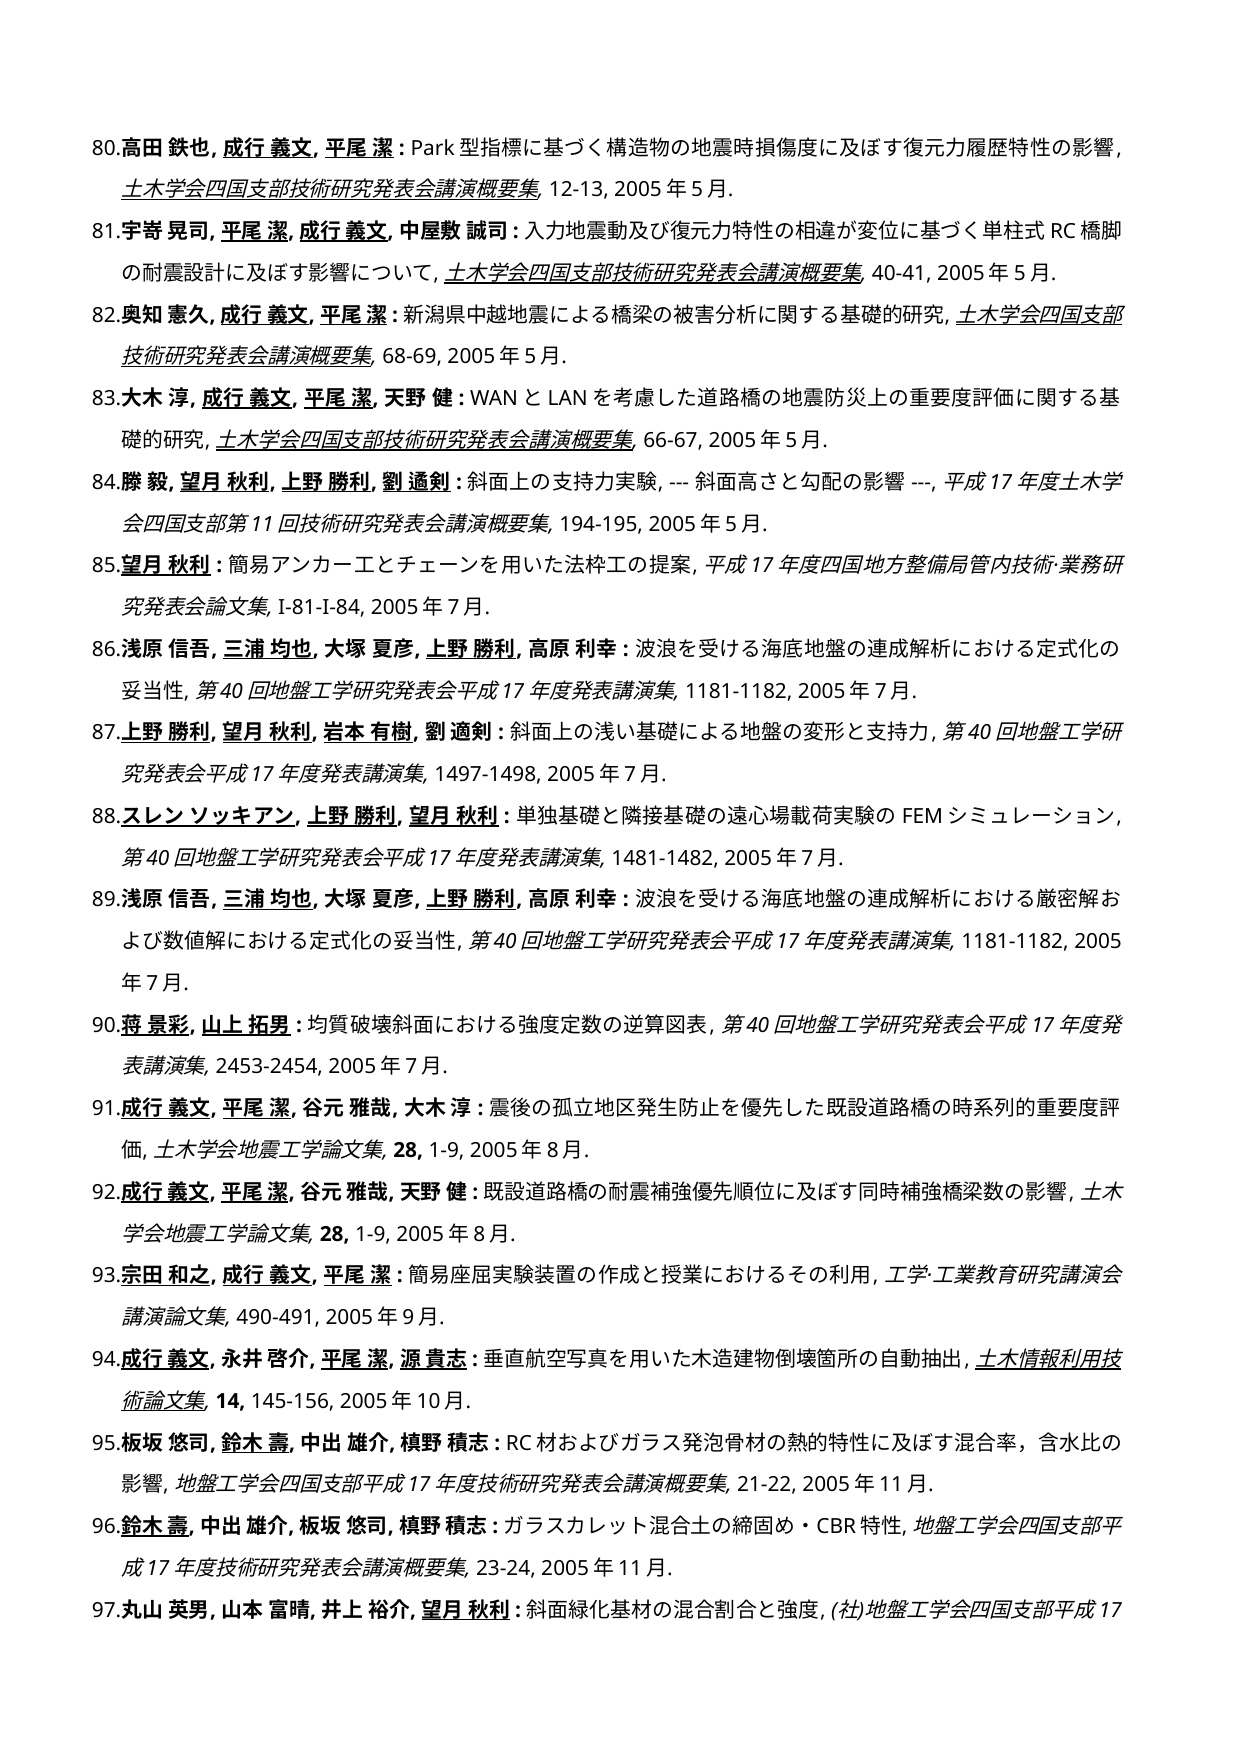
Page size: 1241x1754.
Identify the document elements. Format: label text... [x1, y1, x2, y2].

list スレン ソッキアン, 上野 勝利, 望月 秋利 : 単独基礎と隣接基礎の遠心場載荷実験のFEMシミュレーション, 第40回地盤工学研究発表会平成17年度発表講演集, 1481-1482, 2005年7月. [92, 793, 1122, 877]
list 上野 勝利, 望月 秋利, 岩本 有樹, 劉 適剣 : 斜面上の浅い基礎による地盤の変形と支持力, 第40回地盤工学研究発表会平成17年度発表講演集, 1497-1498, 2005年7月. [92, 710, 1122, 793]
list 大木 淳, 成行 義文, 平尾 潔, 天野 健 : WANとLANを考慮した道路橋の地震防災上の重要度評価に関する基礎的研究, 土木学会四国支部技術研究発表会講演概要集, 66-67, 2005年5月. [92, 376, 1122, 459]
list 望月 秋利 : 簡易アンカー工とチェーンを用いた法枠工の提案, 平成17年度四国地方整備局管内技術·業務研究発表会論文集, I-81-I-84, 2005年7月. [92, 543, 1122, 626]
list 浅原 信吾, 三浦 均也, 大塚 夏彦, 上野 勝利, 高原 利幸 : 波浪を受ける海底地盤の連成解析における厳密解および数値解における定式化の妥当性, 第40回地盤工学研究発表会平成17年度発表講演集, 1181-1182, 2005年7月. [92, 877, 1122, 1002]
list 滕 毅, 望月 秋利, 上野 勝利, 劉 遹剣 : 斜面上の支持力実験, --- 斜面高さと勾配の影響 ---, 平成17年度土木学会四国支部第11回技術研究発表会講演概要集, 194-195, 2005年5月. [92, 459, 1122, 543]
list 蒋 景彩, 山上 拓男 : 均質破壊斜面における強度定数の逆算図表, 第40回地盤工学研究発表会平成17年度発表講演集, 2453-2454, 2005年7月. [92, 1002, 1122, 1086]
list 板坂 悠司, 鈴木 壽, 中出 雄介, 槙野 積志 : RC材およびガラス発泡骨材の熱的特性に及ぼす混合率，含水比の影響, 地盤工学会四国支部平成17年度技術研究発表会講演概要集, 21-22, 2005年11月. [92, 1420, 1122, 1503]
list 成行 義文, 永井 啓介, 平尾 潔, 源 貴志 : 垂直航空写真を用いた木造建物倒壊箇所の自動抽出, 土木情報利用技術論文集, 14, 145-156, 2005年10月. [92, 1336, 1122, 1420]
list 高田 鉄也, 成行 義文, 平尾 潔 : Park型指標に基づく構造物の地震時損傷度に及ぼす復元力履歴特性の影響, 土木学会四国支部技術研究発表会講演概要集, 12-13, 2005年5月. [92, 125, 1122, 209]
list 鈴木 壽, 中出 雄介, 板坂 悠司, 槙野 積志 : ガラスカレット混合土の締固め・CBR特性, 地盤工学会四国支部平成17年度技術研究発表会講演概要集, 23-24, 2005年11月. [92, 1503, 1122, 1587]
list 浅原 信吾, 三浦 均也, 大塚 夏彦, 上野 勝利, 高原 利幸 : 波浪を受ける海底地盤の連成解析における定式化の妥当性, 第40回地盤工学研究発表会平成17年度発表講演集, 1181-1182, 2005年7月. [92, 626, 1122, 710]
list 成行 義文, 平尾 潔, 谷元 雅哉, 天野 健 : 既設道路橋の耐震補強優先順位に及ぼす同時補強橋梁数の影響, 土木学会地震工学論文集, 28, 1-9, 2005年8月. [92, 1169, 1122, 1253]
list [92, 1587, 1122, 1629]
list 成行 義文, 平尾 潔, 谷元 雅哉, 大木 淳 : 震後の孤立地区発生防止を優先した既設道路橋の時系列的重要度評価, 土木学会地震工学論文集, 28, 1-9, 2005年8月. [92, 1086, 1122, 1169]
list 宗田 和之, 成行 義文, 平尾 潔 : 簡易座屈実験装置の作成と授業におけるその利用, 工学·工業教育研究講演会講演論文集, 490-491, 2005年9月. [92, 1253, 1122, 1336]
list 奥知 憲久, 成行 義文, 平尾 潔 : 新潟県中越地震による橋梁の被害分析に関する基礎的研究, 土木学会四国支部技術研究発表会講演概要集, 68-69, 2005年5月. [92, 292, 1122, 376]
list 宇嵜 晃司, 平尾 潔, 成行 義文, 中屋敷 誠司 : 入力地震動及び復元力特性の相違が変位に基づく単柱式RC橋脚の耐震設計に及ぼす影響について, 土木学会四国支部技術研究発表会講演概要集, 40-41, 2005年5月. [92, 209, 1122, 292]
